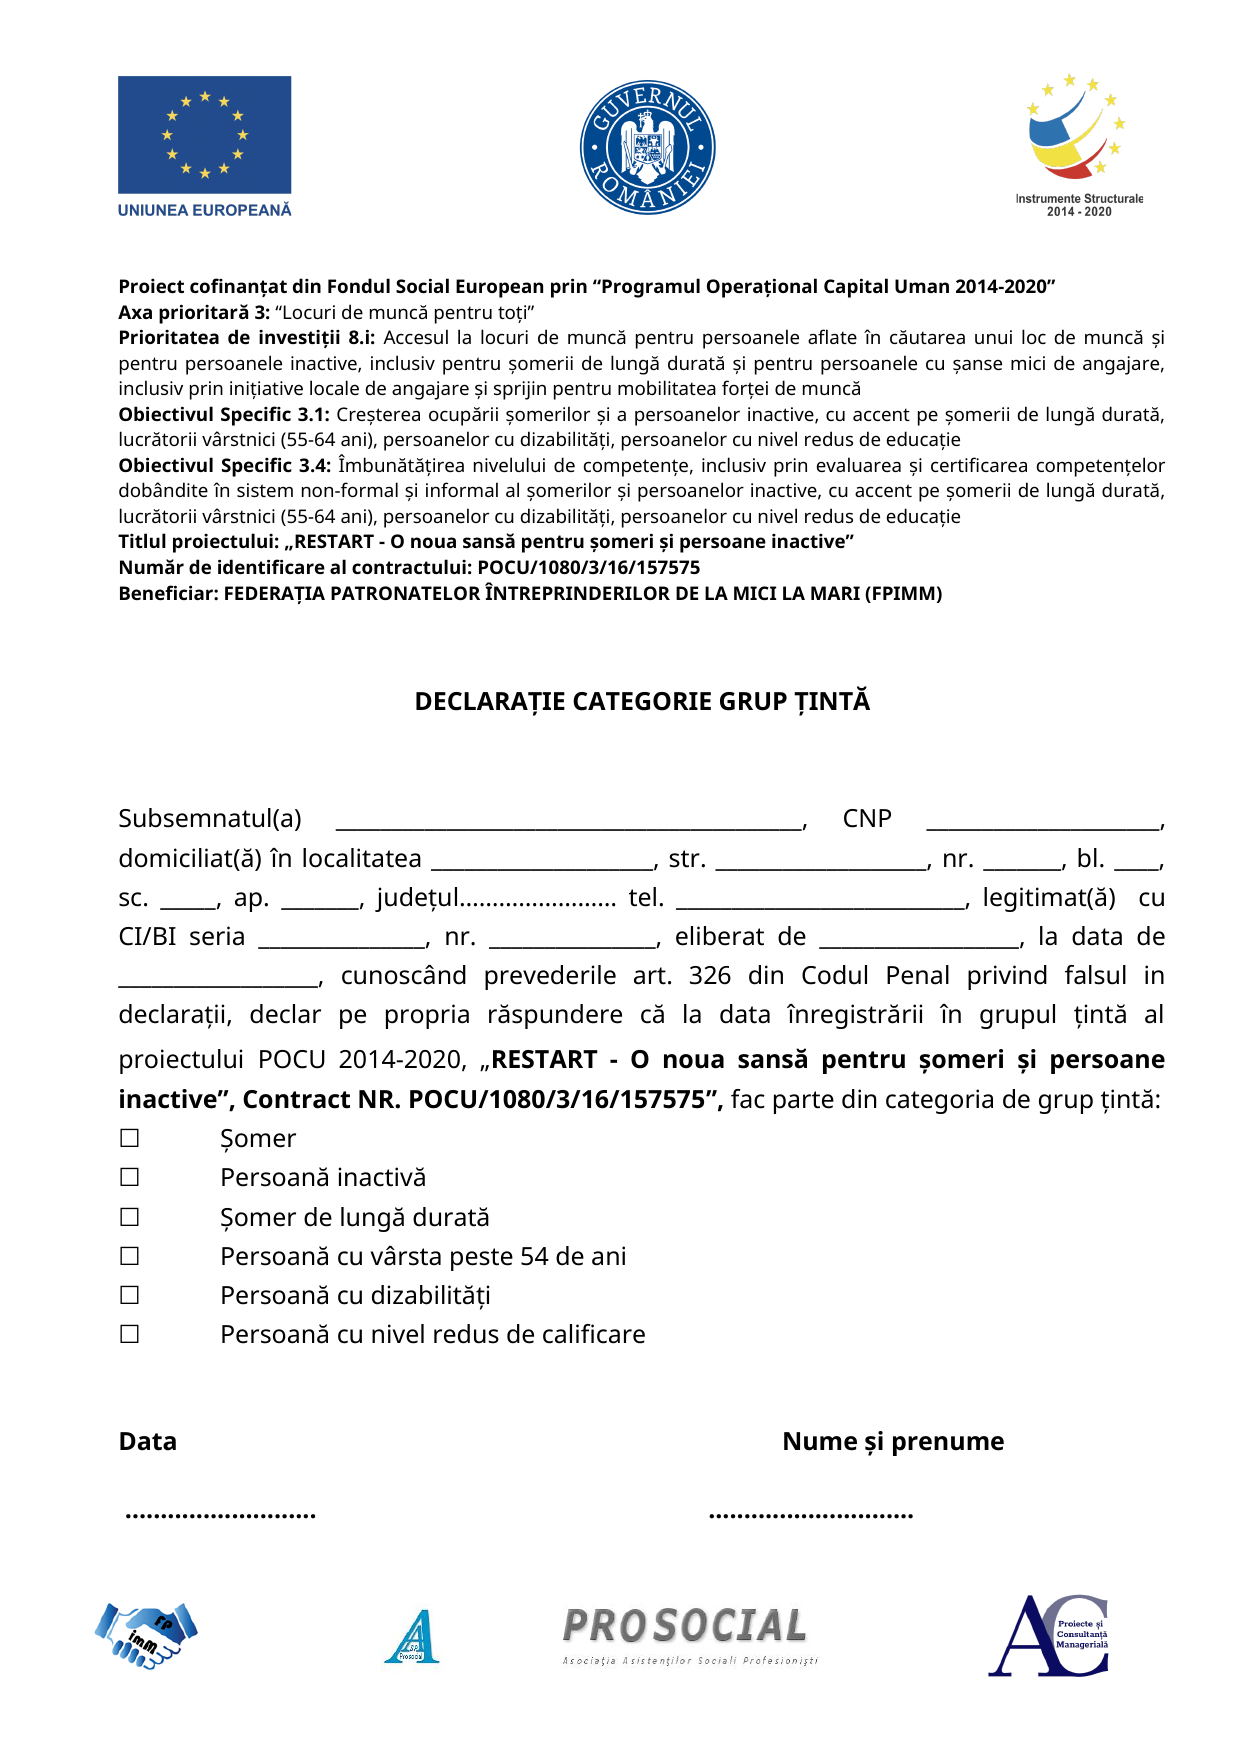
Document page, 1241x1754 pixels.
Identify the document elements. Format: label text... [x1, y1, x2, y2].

text Persoană cu dizabilități [118, 1278, 1167, 1312]
text Persoană inactivă [118, 1160, 1167, 1194]
text Șomer de lungă durată [118, 1199, 1167, 1233]
text DECLARAȚIE CATEGORIE GRUP ȚINTĂ [118, 684, 1167, 718]
text Titlul proiectului: „RESTART - O noua sansă pentru șomeri și persoane inactive” [118, 529, 1167, 554]
picture [380, 1603, 822, 1673]
text Data Nume și prenume [118, 1424, 1167, 1458]
text …........................ ............................. [118, 1492, 1167, 1526]
picture [1016, 73, 1144, 216]
picture [118, 76, 292, 216]
text Persoană cu vârsta peste 54 de ani [118, 1238, 1167, 1272]
text Prioritatea de investiții 8.i: Accesul la locuri de muncă pentru persoanele aflate în căutarea unui loc de muncă și pentru persoanele inactive, inclusiv pentru șomerii de lungă durată și pentru persoanele cu șanse mici de angajare, inclusiv prin inițiative locale de angajare și sprijin pentru mobilitatea forței de muncă [118, 324, 1167, 401]
picture [578, 78, 717, 216]
picture [987, 1593, 1110, 1678]
picture [82, 1568, 215, 1697]
text Șomer [118, 1121, 1167, 1155]
text Obiectivul Specific 3.4: Îmbunătățirea nivelului de competențe, inclusiv prin evaluarea și certificarea competențelor dobândite în sistem non-formal și informal al șomerilor și persoanelor inactive, cu accent pe șomerii de lungă durată, lucrătorii vârstnici (55-64 ani), persoanelor cu dizabilități, persoanelor cu nivel redus de educație [118, 452, 1167, 529]
text Proiect cofinanțat din Fondul Social European prin “Programul Operațional Capital Uman 2014-2020” [118, 273, 1167, 299]
text Persoană cu nivel redus de calificare [118, 1317, 1167, 1351]
text Axa prioritară 3: “Locuri de muncă pentru toți” [118, 299, 1167, 324]
text Subsemnatul(a) __________________________________________, CNP _____________________, domiciliat(ă) în localitatea ____________________, str. ___________________, nr. _______, bl. ____, sc. _____, ap. _______, județul…………………… tel. __________________________, legitimat(ă) cu CI/BI seria _______________, nr. _______________, eliberat de __________________, la data de __________________, cunoscând prevederile art. 326 din Codul Penal privind falsul in declarații, declar pe propria răspundere că la data înregistrării în grupul țintă al proiectului POCU 2014-2020, „RESTART - O noua sansă pentru șomeri și persoane inactive”, Contract NR. POCU/1080/3/16/157575”, fac parte din categoria de grup țintă: [118, 801, 1167, 1116]
text Număr de identificare al contractului: POCU/1080/3/16/157575 [118, 554, 1167, 580]
text Beneficiar: FEDERAȚIA PATRONATELOR ÎNTREPRINDERILOR DE LA MICI LA MARI (FPIMM) [118, 580, 1167, 605]
text Obiectivul Specific 3.1: Creșterea ocupării șomerilor și a persoanelor inactive, cu accent pe șomerii de lungă durată, lucrătorii vârstnici (55-64 ani), persoanelor cu dizabilități, persoanelor cu nivel redus de educație [118, 401, 1167, 452]
